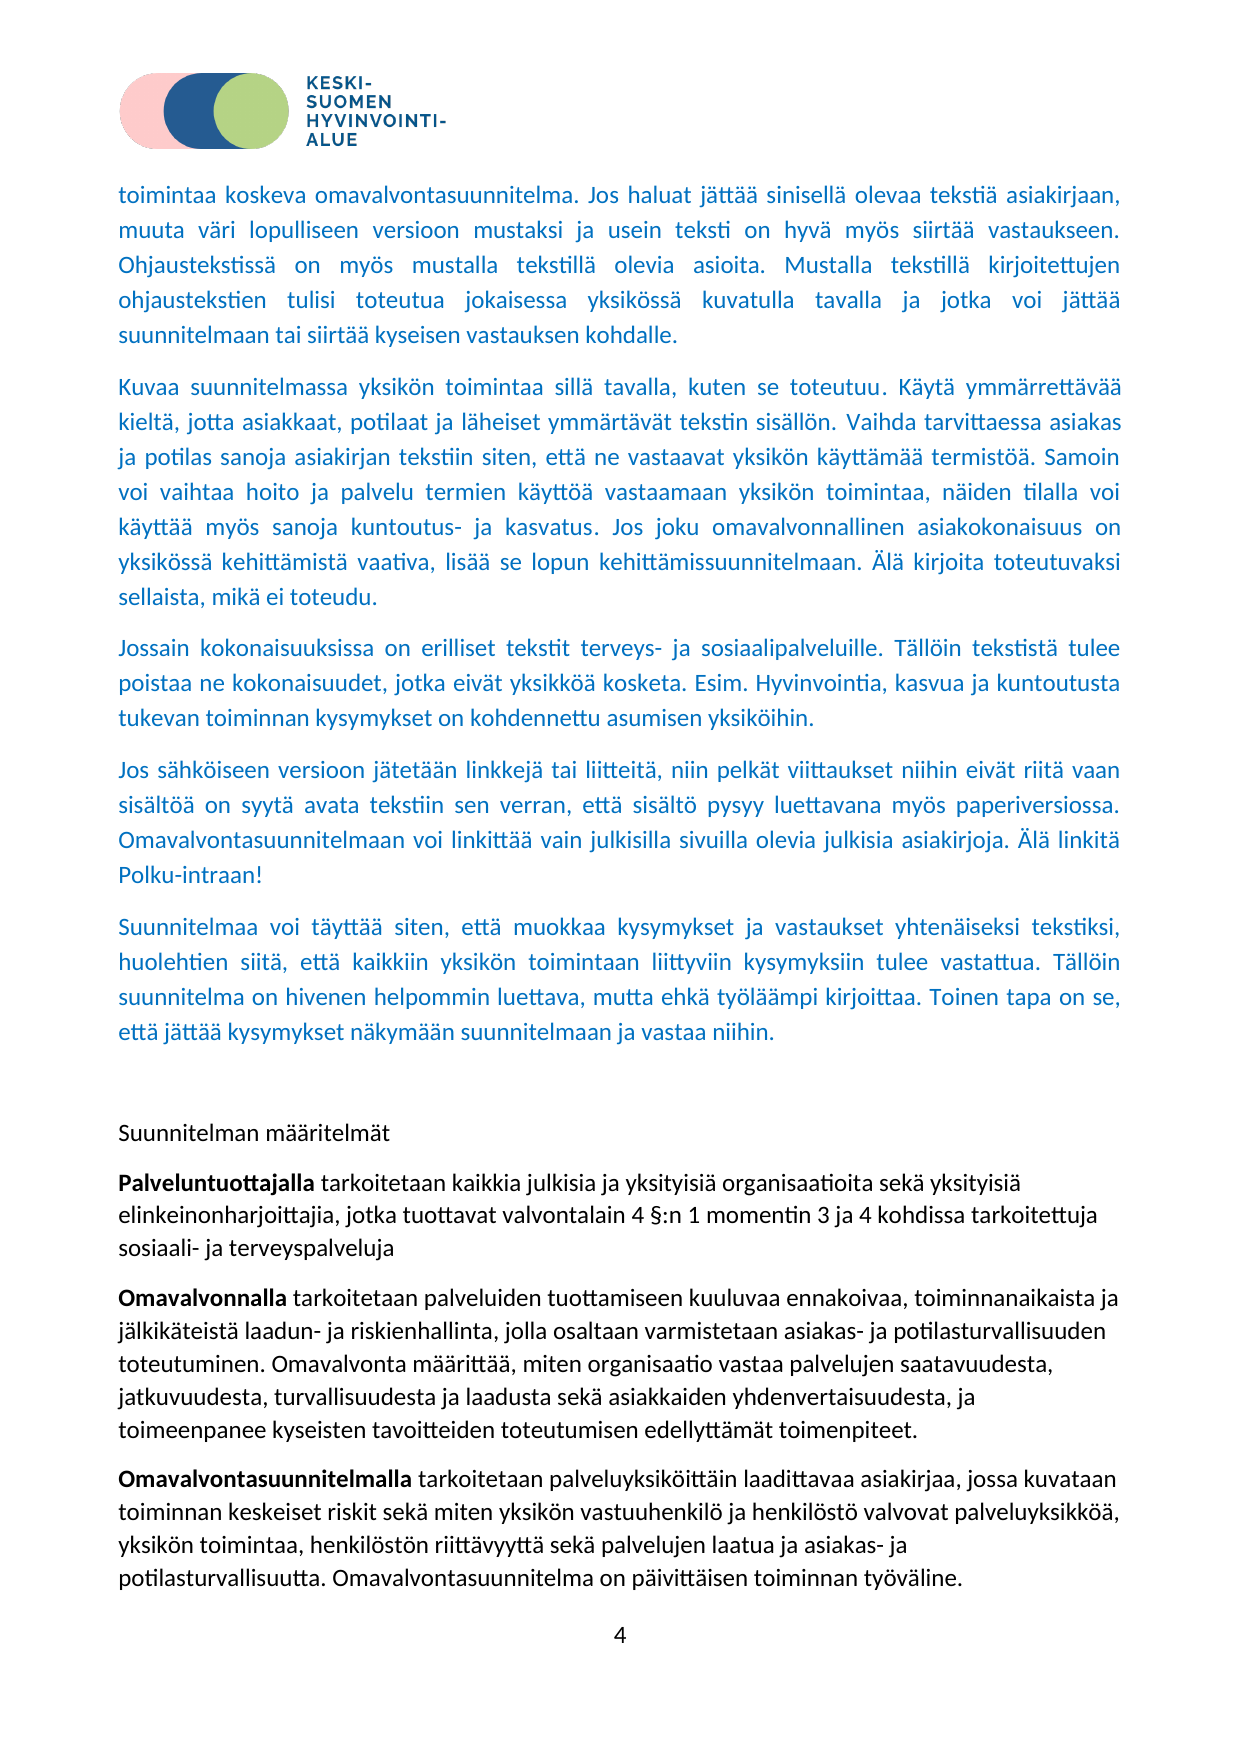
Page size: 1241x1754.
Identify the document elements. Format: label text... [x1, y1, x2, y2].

text Palveluntuottajalla tarkoitetaan kaikkia julkisia ja yksityisiä organisaatioita sekä yksityisiä elinkeinonharjoittajia, jotka tuottavat valvontalain 4 §:n 1 momentin 3 ja 4 kohdissa tarkoitettuja sosiaali- ja terveyspalveluja [118, 1167, 1122, 1263]
text Kuvaa suunnitelmassa yksikön toimintaa sillä tavalla, kuten se toteutuu. Käytä ymmärrettävää kieltä, jotta asiakkaat, potilaat ja läheiset ymmärtävät tekstin sisällön. Vaihda tarvittaessa asiakas ja potilas sanoja asiakirjan tekstiin siten, että ne vastaavat yksikön käyttämää termistöä. Samoin voi vaihtaa hoito ja palvelu termien käyttöä vastaamaan yksikön toimintaa, näiden tilalla voi käyttää myös sanoja kuntoutus- ja kasvatus. Jos joku omavalvonnallinen asiakokonaisuus on yksikössä kehittämistä vaativa, lisää se lopun kehittämissuunnitelmaan. Älä kirjoita toteutuvaksi sellaista, mikä ei toteudu. [118, 371, 1122, 611]
text Jos sähköiseen versioon jätetään linkkejä tai liitteitä, niin pelkät viittaukset niihin eivät riitä vaan sisältöä on syytä avata tekstiin sen verran, että sisältö pysyy luettavana myös paperiversiossa. Omavalvontasuunnitelmaan voi linkittää vain julkisilla sivuilla olevia julkisia asiakirjoja. Älä linkitä Polku-intraan! [118, 754, 1122, 890]
text Jossain kokonaisuuksissa on erilliset tekstit terveys- ja sosiaalipalveluille. Tällöin tekstistä tulee poistaa ne kokonaisuudet, jotka eivät yksikköä kosketa. Esim. Hyvinvointia, kasvua ja kuntoutusta tukevan toiminnan kysymykset on kohdennettu asumisen yksiköihin. [118, 632, 1122, 733]
picture [118, 73, 447, 149]
text Suunnitelman määritelmät [118, 1117, 1122, 1148]
text Omavalvonnalla tarkoitetaan palveluiden tuottamiseen kuuluvaa ennakoivaa, toiminnanaikaista ja jälkikäteistä laadun- ja riskienhallinta, jolla osaltaan varmistetaan asiakas- ja potilasturvallisuuden toteutuminen. Omavalvonta määrittää, miten organisaatio vastaa palvelujen saatavuudesta, jatkuvuudesta, turvallisuudesta ja laadusta sekä asiakkaiden yhdenvertaisuudesta, ja toimeenpanee kyseisten tavoitteiden toteutumisen edellyttämät toimenpiteet. [118, 1282, 1122, 1444]
text Suunnitelmaa voi täyttää siten, että muokkaa kysymykset ja vastaukset yhtenäiseksi tekstiksi, huolehtien siitä, että kaikkiin yksikön toimintaan liittyviin kysymyksiin tulee vastattua. Tällöin suunnitelma on hivenen helpommin luettava, mutta ehkä työläämpi kirjoittaa. Toinen tapa on se, että jättää kysymykset näkymään suunnitelmaan ja vastaa niihin. [118, 911, 1122, 1046]
